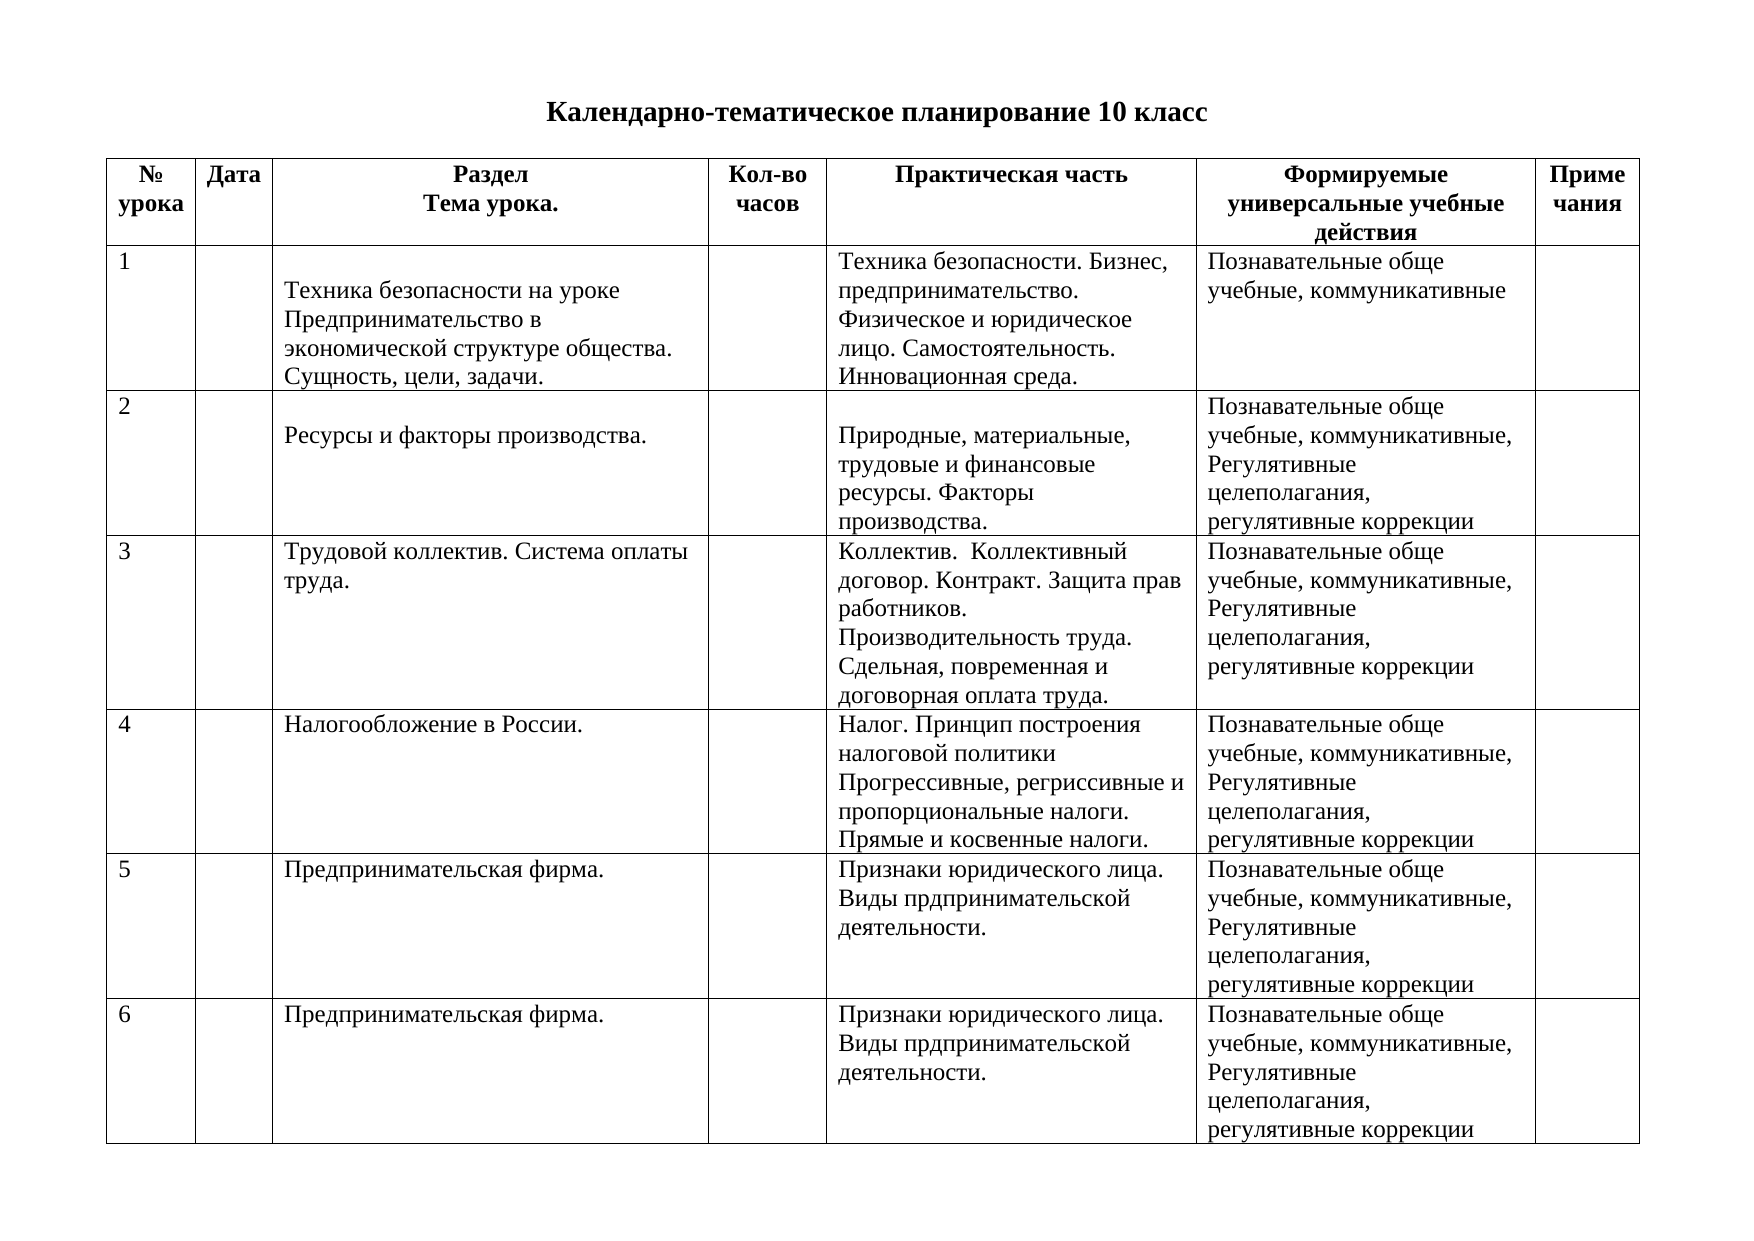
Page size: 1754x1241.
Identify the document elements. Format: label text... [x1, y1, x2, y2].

table_cell Познавательные обще учебные, коммуникативные [1197, 246, 1535, 390]
table_cell [709, 391, 826, 535]
table_cell [1536, 391, 1639, 535]
table_cell Налог. Принцип построения налоговой политики Прогрессивные, регриссивные и пропорциональные налоги. Прямые и косвенные налоги. [827, 710, 1196, 853]
table_cell 6 [107, 999, 195, 1143]
table_cell Предпринимательская фирма. [273, 854, 708, 998]
table_header Формируемые универсальные учебные действия [1197, 159, 1535, 245]
table_cell Техника безопасности. Бизнес, предпринимательство. Физическое и юридическое лицо. Самостоятельность. Инновационная среда. [827, 246, 1196, 390]
table_cell [709, 710, 826, 853]
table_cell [1197, 999, 1535, 1143]
table_cell Предпринимательская фирма. [273, 999, 708, 1143]
table_cell Признаки юридического лица. Виды прдпринимательской деятельности. [827, 999, 1196, 1143]
table_cell 3 [107, 536, 195, 708]
table_cell [709, 246, 826, 390]
table_header № урока [107, 159, 195, 245]
table_cell Коллектив. Коллективный договор. Контракт. Защита прав работников. Производительность труда. Сдельная, повременная и договорная оплата труда. [827, 536, 1196, 708]
table_header Кол-во часов [709, 159, 826, 245]
table_cell [1536, 854, 1639, 998]
table_cell Налогообложение в России. [273, 710, 708, 853]
table_cell Познавательные обще учебные, коммуникативные, Регулятивные целеполагания, регулятивные коррекции [1197, 391, 1535, 535]
table_cell Трудовой коллектив. Система оплаты труда. [273, 536, 708, 708]
table_cell 2 [107, 391, 195, 535]
table_cell Природные, материальные, трудовые и финансовые ресурсы. Факторы производства. [827, 391, 1196, 535]
table_header Раздел Тема урока. [273, 159, 708, 245]
table_cell [709, 999, 826, 1143]
table_cell Техника безопасности на уроке Предпринимательство в экономической структуре общества. Сущность, цели, задачи. [273, 246, 708, 390]
table_cell 1 [107, 246, 195, 390]
table_header Практическая часть [827, 159, 1196, 245]
text Календарно-тематическое планирование 10 класс [118, 94, 1636, 127]
table_cell [709, 536, 826, 708]
table_cell Признаки юридического лица. Виды прдпринимательской деятельности. [827, 854, 1196, 998]
table_cell [196, 854, 272, 998]
table_cell [196, 391, 272, 535]
table_cell Познавательные обще учебные, коммуникативные, Регулятивные целеполагания, регулятивные коррекции [1197, 536, 1535, 708]
table_cell [196, 710, 272, 853]
table_cell [1536, 999, 1639, 1143]
table_cell Познавательные обще учебные, коммуникативные, Регулятивные целеполагания, регулятивные коррекции [1197, 854, 1535, 998]
table_cell [709, 854, 826, 998]
table_header Дата [196, 159, 272, 245]
table_cell [196, 536, 272, 708]
table_cell Познавательные обще учебные, коммуникативные, Регулятивные целеполагания, регулятивные коррекции [1197, 710, 1535, 853]
table_cell [196, 246, 272, 390]
table_cell [1536, 710, 1639, 853]
table_cell Ресурсы и факторы производства. [273, 391, 708, 535]
table_header Примечания [1536, 159, 1639, 245]
table_cell [1536, 246, 1639, 390]
table_cell [1536, 536, 1639, 708]
table_cell 4 [107, 710, 195, 853]
table_cell [196, 999, 272, 1143]
table_cell 5 [107, 854, 195, 998]
